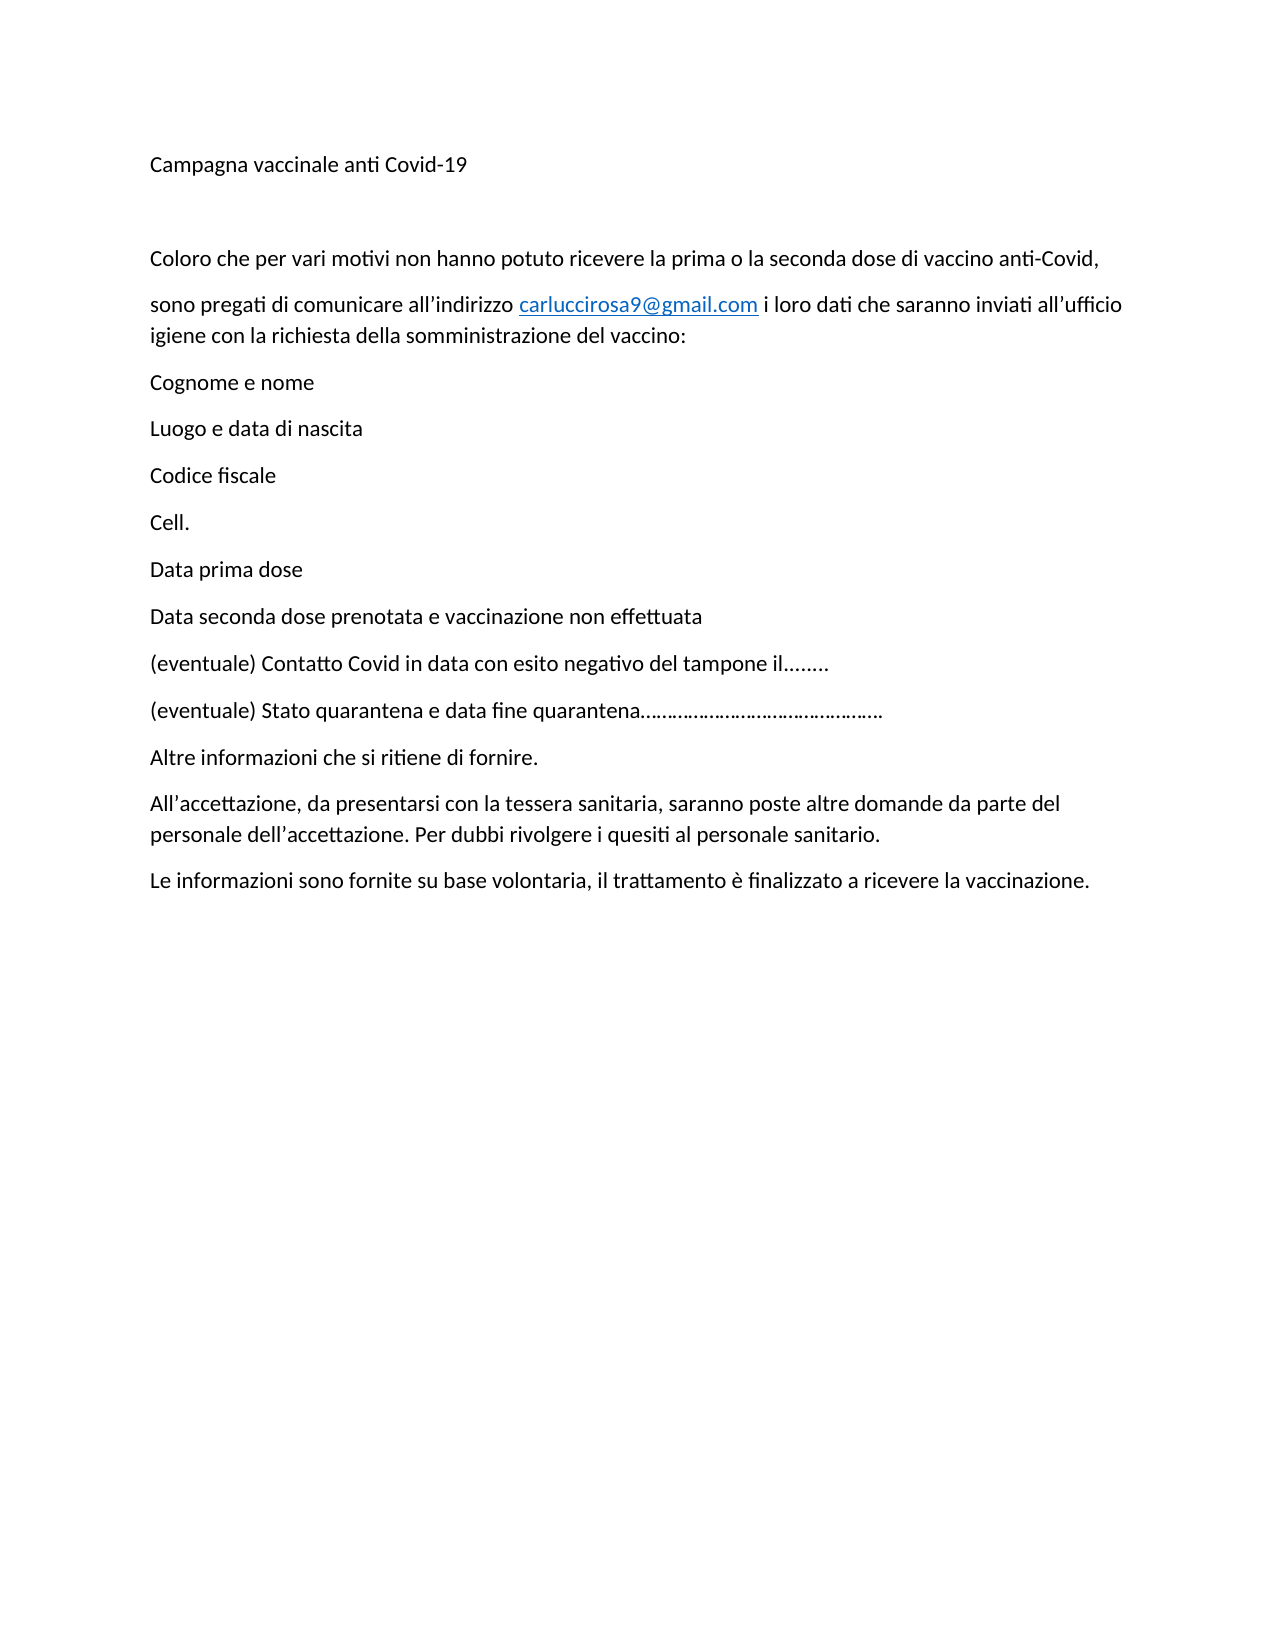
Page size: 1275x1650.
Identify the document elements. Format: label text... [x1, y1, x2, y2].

text Data prima dose [150, 555, 1125, 583]
text Coloro che per vari motivi non hanno potuto ricevere la prima o la seconda dose di vaccino anti-Covid, [150, 244, 1125, 272]
text (eventuale) Stato quarantena e data fine quarantena………………………………………. [150, 696, 1125, 724]
text Data seconda dose prenotata e vaccinazione non effettuata [150, 602, 1125, 630]
text (eventuale) Contatto Covid in data con esito negativo del tampone il........ [150, 649, 1125, 677]
text Cell. [150, 508, 1125, 536]
text sono pregati di comunicare all’indirizzo carluccirosa9@gmail.com i loro dati che saranno inviati all’ufficio igiene con la richiesta della somministrazione del vaccino: [150, 291, 1125, 349]
text Cognome e nome [150, 368, 1125, 396]
text Altre informazioni che si ritiene di fornire. [150, 743, 1125, 771]
text Campagna vaccinale anti Covid-19 [150, 150, 1125, 178]
text Le informazioni sono fornite su base volontaria, il trattamento è finalizzato a ricevere la vaccinazione. [150, 867, 1125, 895]
text Luogo e data di nascita [150, 414, 1125, 443]
text All’accettazione, da presentarsi con la tessera sanitaria, saranno poste altre domande da parte del personale dell’accettazione. Per dubbi rivolgere i quesiti al personale sanitario. [150, 789, 1125, 848]
text Codice fiscale [150, 461, 1125, 489]
